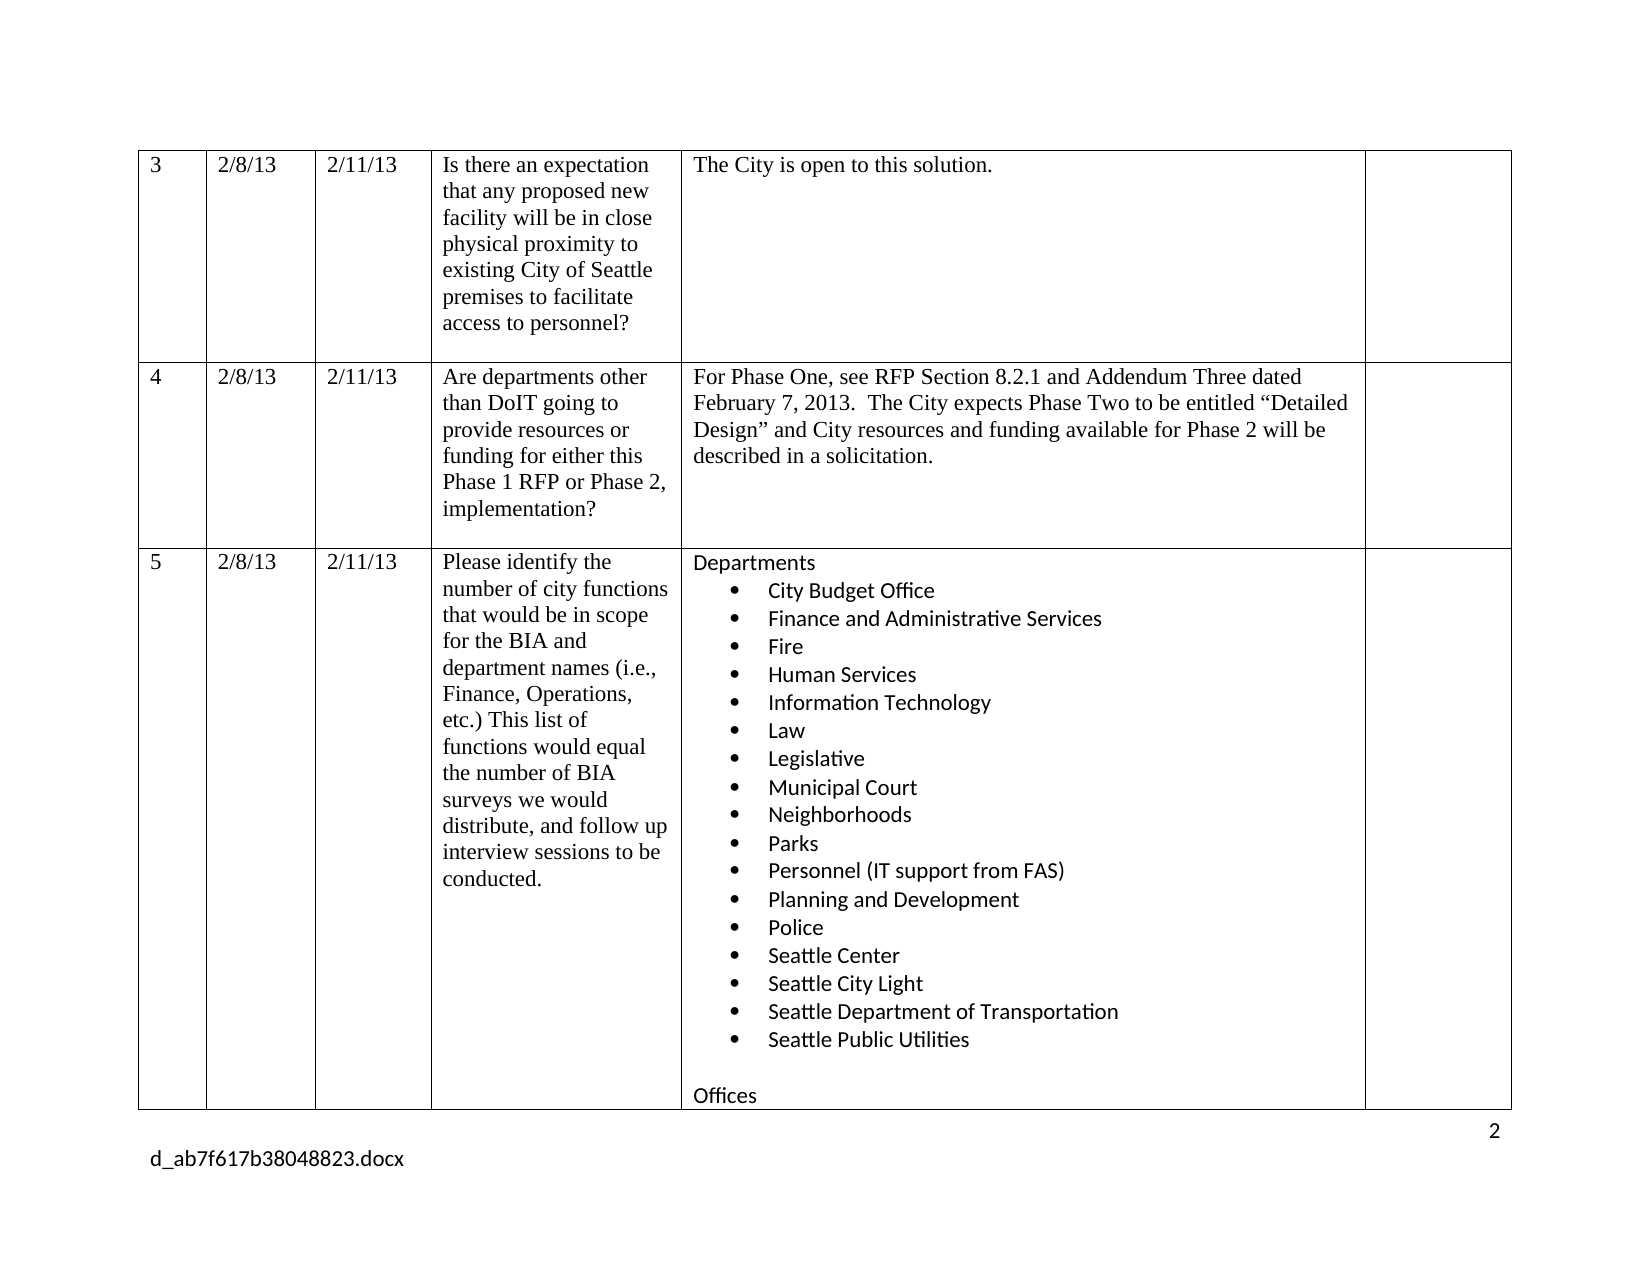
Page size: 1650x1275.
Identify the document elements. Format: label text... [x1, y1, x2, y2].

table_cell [682, 549, 1365, 1109]
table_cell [432, 549, 681, 1109]
table_cell [1366, 549, 1511, 1109]
table_cell 2/11/13 [316, 549, 431, 1109]
table_cell [1366, 363, 1511, 547]
table_cell Are departments other than DoIT going to provide resources or funding for either this Phase 1 RFP or Phase 2, implementation? [432, 363, 681, 547]
table_cell For Phase One, see RFP Section 8.2.1 and Addendum Three dated February 7, 2013. The City expects Phase Two to be entitled “Detailed Design” and City resources and funding available for Phase 2 will be described in a solicitation. [682, 363, 1365, 547]
table_header 2/11/13 [316, 151, 431, 362]
table_cell 4 [139, 363, 206, 547]
table_cell 2/11/13 [316, 363, 431, 547]
table_cell 2/8/13 [207, 549, 315, 1109]
table_header Is there an expectation that any proposed new facility will be in close physical proximity to existing City of Seattle premises to facilitate access to personnel? [432, 151, 681, 362]
table_cell 2/8/13 [207, 363, 315, 547]
table_header The City is open to this solution. [682, 151, 1365, 362]
table_header [1366, 151, 1511, 362]
table_header 3 [139, 151, 206, 362]
table_header 2/8/13 [207, 151, 315, 362]
table_cell 5 [139, 549, 206, 1109]
